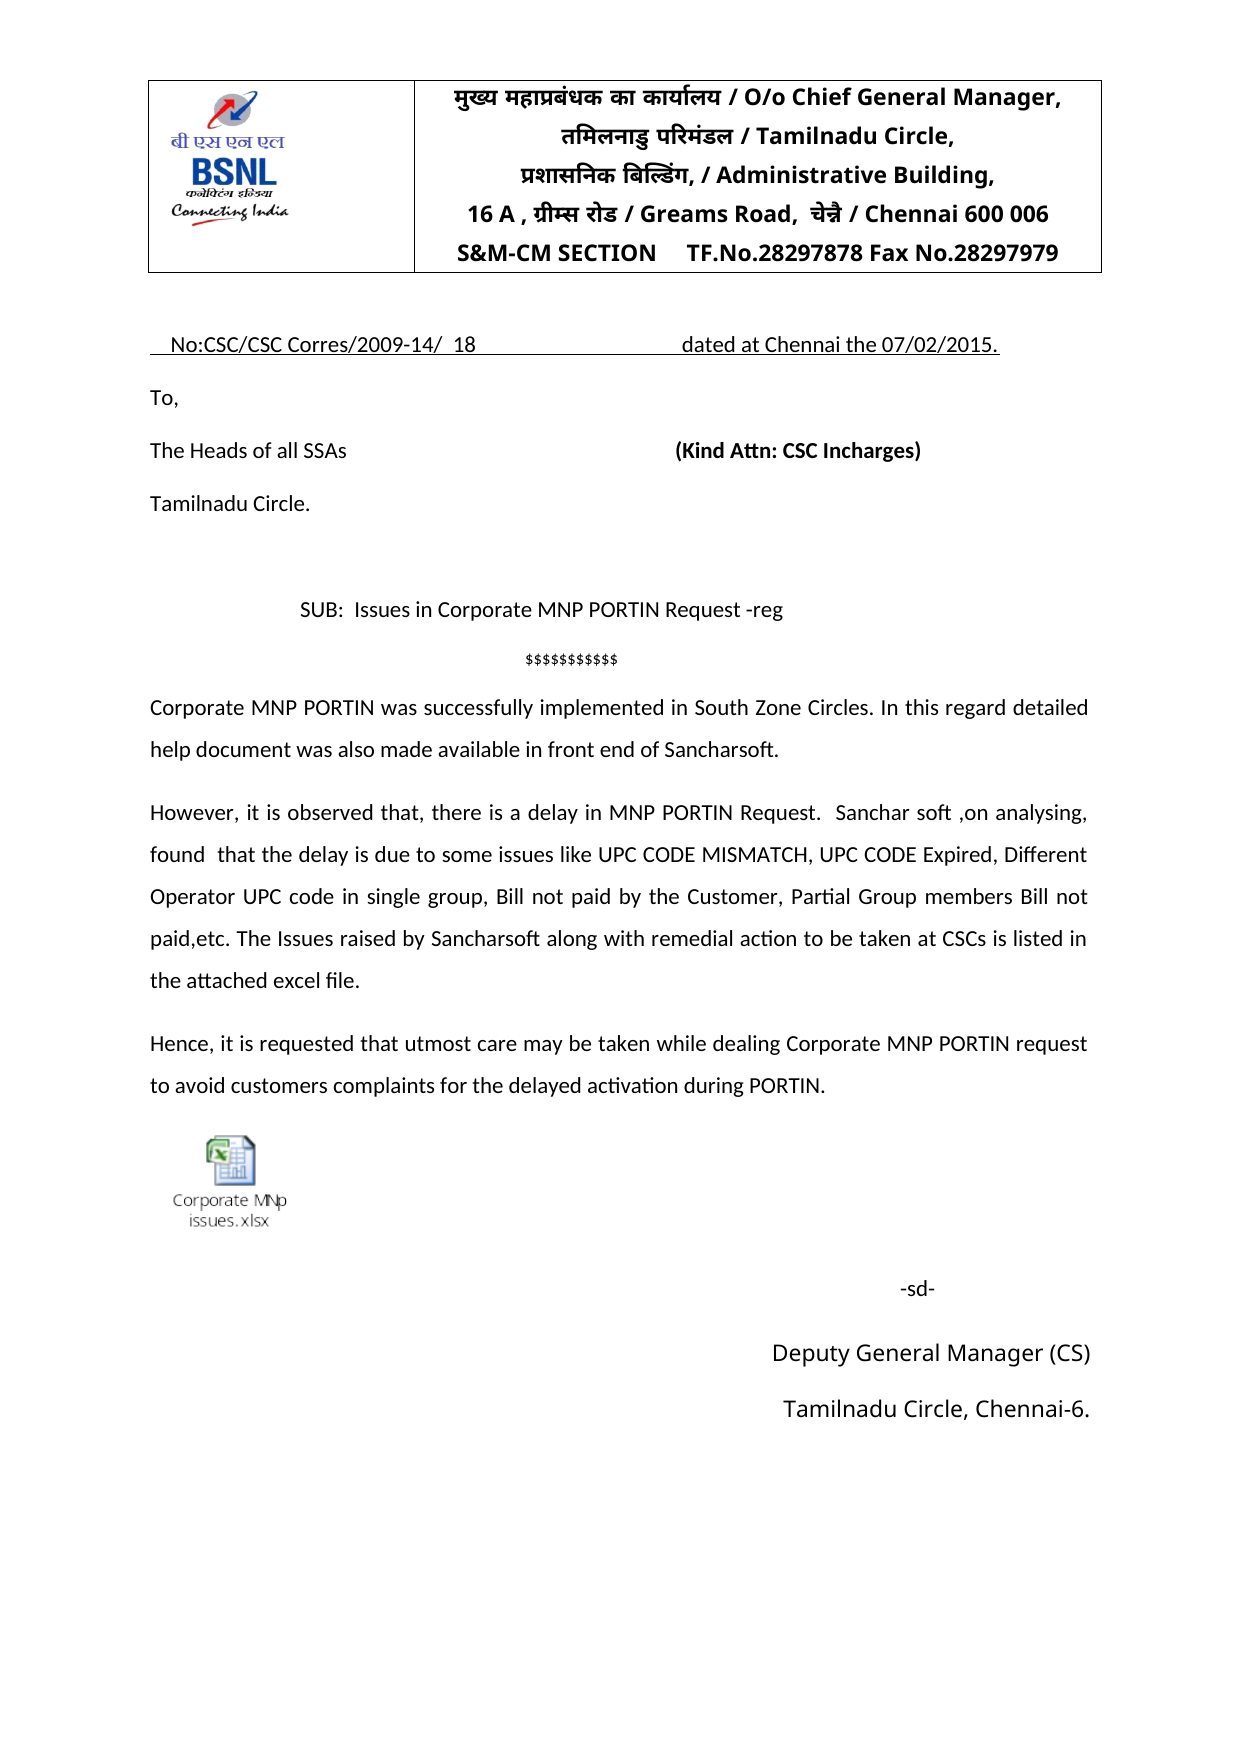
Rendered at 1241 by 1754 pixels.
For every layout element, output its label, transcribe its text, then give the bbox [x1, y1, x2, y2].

text Corporate MNP PORTIN was successfully implemented in South Zone Circles. In this regard detailed help document was also made available in front end of Sancharsoft. [150, 693, 1090, 763]
picture [159, 81, 301, 231]
text Hence, it is requested that utmost care may be taken while dealing Corporate MNP PORTIN request to avoid customers complaints for the delayed activation during PORTIN. [150, 1029, 1090, 1099]
text SUB: Issues in Corporate MNP PORTIN Request -reg [150, 595, 1090, 623]
text Deputy General Manager (CS) [150, 1337, 1090, 1368]
text Tamilnadu Circle, Chennai-6. [150, 1393, 1090, 1425]
table_header [149, 81, 414, 272]
text To, [150, 383, 1090, 411]
text The Heads of all SSAs (Kind Attn: CSC Incharges) [150, 436, 1090, 464]
text No:CSC/CSC Corres/2009-14/ 18 dated at Chennai the 07/02/2015. [150, 330, 1090, 358]
text However, it is observed that, there is a delay in MNP PORTIN Request. Sanchar soft ,on analysing, found that the delay is due to some issues like UPC CODE MISMATCH, UPC CODE Expired, Different Operator UPC code in single group, Bill not paid by the Customer, Partial Group members Bill not paid,etc. The Issues raised by Sancharsoft along with remedial action to be taken at CSCs is listed in the attached excel file. [150, 798, 1090, 994]
text $$$$$$$$$$$ [150, 648, 1090, 668]
text -sd- [150, 1274, 1090, 1302]
table_header मुख्य महाप्रबंधक का कार्यालय / O/o Chief General Manager, तमिलनाडु परिमंडल / Tamilnadu Circle, प्रशासनिक बिल्डिंग, / Administrative Building, 16 A , ग्रीम्स रोड / Greams Road, चेन्नै / Chennai 600 006 S&M-CM SECTION TF.No.28297878 Fax No.28297979 [415, 81, 1101, 272]
text Tamilnadu Circle. [150, 489, 1090, 517]
